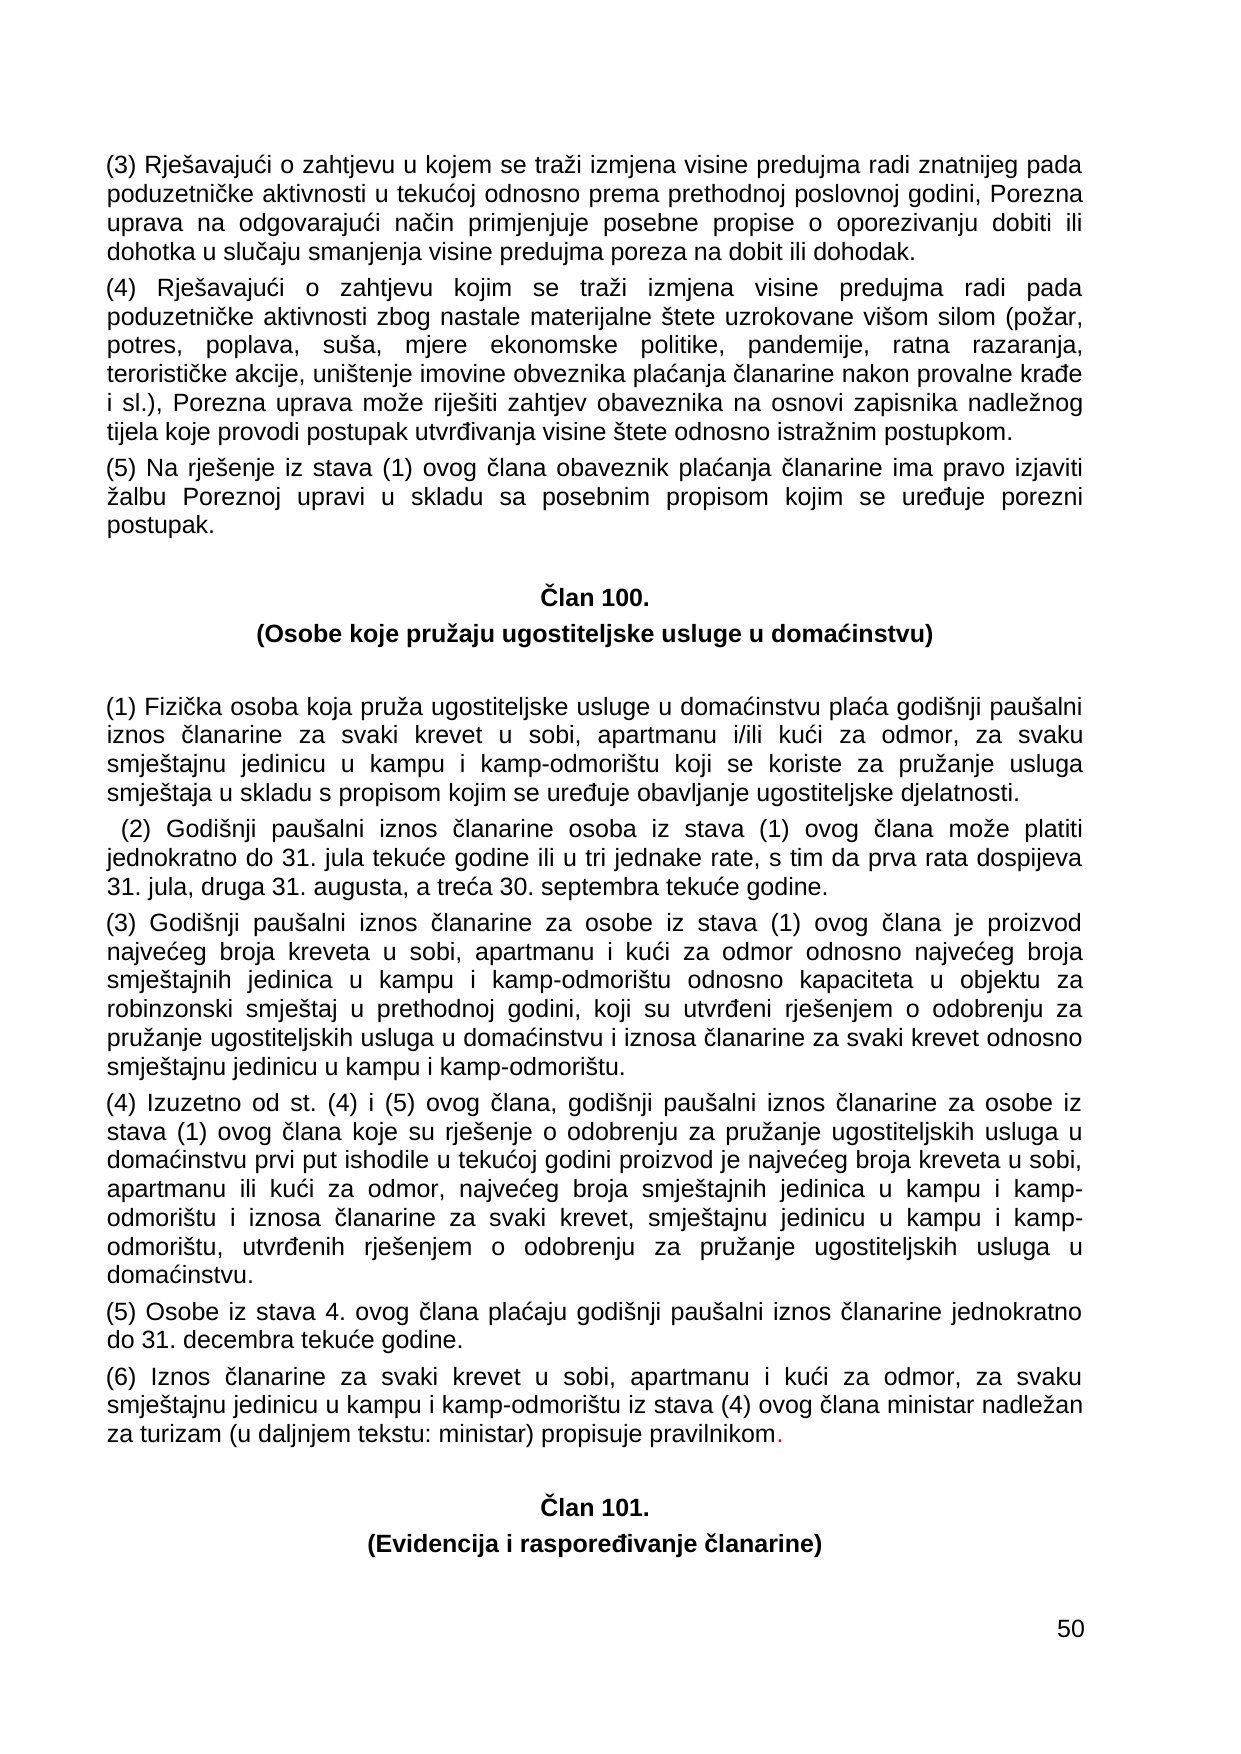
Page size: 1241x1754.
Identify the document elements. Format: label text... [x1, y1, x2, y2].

text (6) Iznos članarine za svaki krevet u sobi, apartmanu i kući za odmor, za svaku smještajnu jedinicu u kampu i kamp-odmorištu iz stava (4) ovog člana ministar nadležan za turizam (u daljnjem tekstu: ministar) propisuje pravilnikom. [106, 1362, 1084, 1448]
text (3) Godišnji paušalni iznos članarine za osobe iz stava (1) ovog člana je proizvod najvećeg broja kreveta u sobi, apartmanu i kući za odmor odnosno najvećeg broja smještajnih jedinica u kampu i kamp-odmorištu odnosno kapaciteta u objektu za robinzonski smještaj u prethodnoj godini, koji su utvrđeni rješenjem o odobrenju za pružanje ugostiteljskih usluga u domaćinstvu i iznosa članarine za svaki krevet odnosno smještajnu jedinicu u kampu i kamp-odmorištu. [106, 908, 1084, 1080]
text (3) Rješavajući o zahtjevu u kojem se traži izmjena visine predujma radi znatnijeg pada poduzetničke aktivnosti u tekućoj odnosno prema prethodnoj poslovnoj godini, Porezna uprava na odgovarajući način primjenjuje posebne propise o oporezivanju dobiti ili dohotka u slučaju smanjenja visine predujma poreza na dobit ili dohodak. [106, 150, 1084, 265]
text Član 100. [106, 583, 1084, 612]
text (4) Izuzetno od st. (4) i (5) ovog člana, godišnji paušalni iznos članarine za osobe iz stava (1) ovog člana koje su rješenje o odobrenju za pružanje ugostiteljskih usluga u domaćinstvu prvi put ishodile u tekućoj godini proizvod je najvećeg broja kreveta u sobi, apartmanu ili kući za odmor, najvećeg broja smještajnih jedinica u kampu i kamp-odmorištu i iznosa članarine za svaki krevet, smještajnu jedinicu u kampu i kamp-odmorištu, utvrđenih rješenjem o odobrenju za pružanje ugostiteljskih usluga u domaćinstvu. [106, 1088, 1084, 1289]
text (5) Na rješenje iz stava (1) ovog člana obaveznik plaćanja članarine ima pravo izjaviti žalbu Poreznoj upravi u skladu sa posebnim propisom kojim se uređuje porezni postupak. [106, 453, 1084, 539]
text (4) Rješavajući o zahtjevu kojim se traži izmjena visine predujma radi pada poduzetničke aktivnosti zbog nastale materijalne štete uzrokovane višom silom (požar, potres, poplava, suša, mjere ekonomske politike, pandemije, ratna razaranja, terorističke akcije, uništenje imovine obveznika plaćanja članarine nakon provalne krađe i sl.), Porezna uprava može riješiti zahtjev obaveznika na osnovi zapisnika nadležnog tijela koje provodi postupak utvrđivanja visine štete odnosno istražnim postupkom. [106, 273, 1084, 445]
text (Osobe koje pružaju ugostiteljske usluge u domaćinstvu) [106, 619, 1084, 648]
text (5) Osobe iz stava 4. ovog člana plaćaju godišnji paušalni iznos članarine jednokratno do 31. decembra tekuće godine. [106, 1297, 1084, 1354]
text (1) Fizička osoba koja pruža ugostiteljske usluge u domaćinstvu plaća godišnji paušalni iznos članarine za svaki krevet u sobi, apartmanu i/ili kući za odmor, za svaku smještajnu jedinicu u kampu i kamp-odmorištu koji se koriste za pružanje usluga smještaja u skladu s propisom kojim se uređuje obavljanje ugostiteljske djelatnosti. [106, 692, 1084, 807]
text (2) Godišnji paušalni iznos članarine osoba iz stava (1) ovog člana može platiti jednokratno do 31. jula tekuće godine ili u tri jednake rate, s tim da prva rata dospijeva 31. jula, druga 31. augusta, a treća 30. septembra tekuće godine. [106, 814, 1084, 900]
text Član 101. [106, 1493, 1084, 1522]
text (Evidencija i raspoređivanje članarine) [106, 1529, 1084, 1558]
